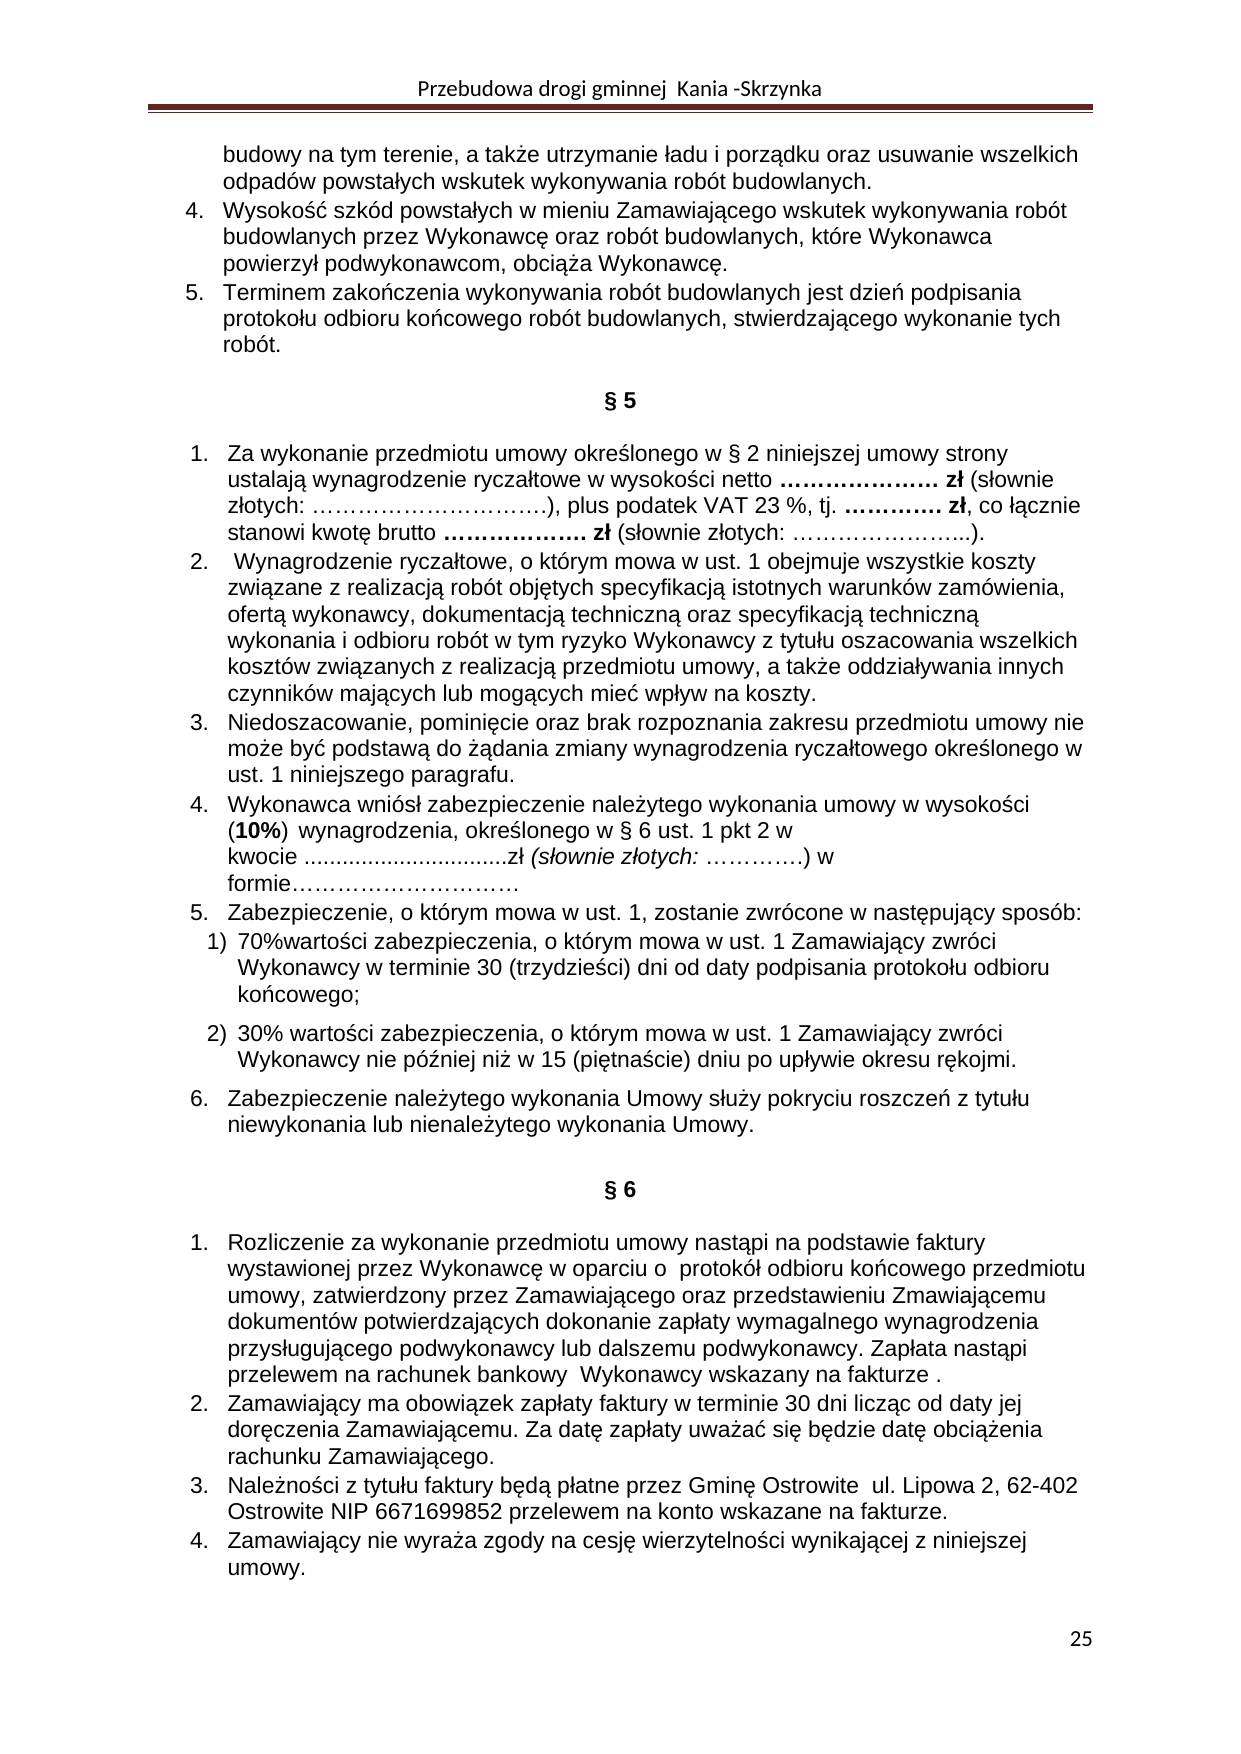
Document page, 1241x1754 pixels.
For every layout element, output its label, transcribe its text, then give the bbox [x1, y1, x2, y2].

list Zabezpieczenie należytego wykonania Umowy służy pokryciu roszczeń z tytułu niewykonania lub nienależytego wykonania Umowy. [190, 1085, 1093, 1137]
list 30% wartości zabezpieczenia, o którym mowa w ust. 1 Zamawiający zwróci Wykonawcy nie później niż w 15 (piętnaście) dniu po upływie okresu rękojmi. [207, 1019, 1093, 1072]
list Wynagrodzenie ryczałtowe, o którym mowa w ust. 1 obejmuje wszystkie koszty związane z realizacją robót objętych specyfikacją istotnych warunków zamówienia, ofertą wykonawcy, dokumentacją techniczną oraz specyfikacją techniczną wykonania i odbioru robót w tym ryzyko Wykonawcy z tytułu oszacowania wszelkich kosztów związanych z realizacją przedmiotu umowy, a także oddziaływania innych czynników mających lub mogących mieć wpływ na koszty. [190, 548, 1093, 706]
list Wysokość szkód powstałych w mieniu Zamawiającego wskutek wykonywania robót budowlanych przez Wykonawcę oraz robót budowlanych, które Wykonawca powierzył podwykonawcom, obciąża Wykonawcę. [185, 197, 1093, 276]
list 70%wartości zabezpieczenia, o którym mowa w ust. 1 Zamawiający zwróci Wykonawcy w terminie 30 (trzydzieści) dni od daty podpisania protokołu odbioru końcowego; [360, 928, 1093, 1007]
list Wykonawca wniósł zabezpieczenie należytego wykonania umowy w wysokości (10%) wynagrodzenia, określonego w § 6 ust. 1 pkt 2 w kwocie ................................zł (słownie złotych: ………….) w formie………………………… [190, 791, 1093, 896]
list Zamawiający ma obowiązek zapłaty faktury w terminie 30 dni licząc od daty jej doręczenia Zamawiającemu. Za datę zapłaty uważać się będzie datę obciążenia rachunku Zamawiającego. [190, 1390, 1093, 1469]
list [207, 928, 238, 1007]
list Rozliczenie za wykonanie przedmiotu umowy nastąpi na podstawie faktury wystawionej przez Wykonawcę w oparciu o protokół odbioru końcowego przedmiotu umowy, zatwierdzony przez Zamawiającego oraz przedstawieniu Zmawiającemu dokumentów potwierdzających dokonanie zapłaty wymagalnego wynagrodzenia przysługującego podwykonawcy lub dalszemu podwykonawcy. Zapłata nastąpi przelewem na rachunek bankowy Wykonawcy wskazany na fakturze . [190, 1229, 1093, 1387]
text § 5 [148, 387, 1093, 413]
list Zabezpieczenie, o którym mowa w ust. 1, zostanie zwrócone w następujący sposób: [190, 899, 1093, 925]
list Należności z tytułu faktury będą płatne przez Gminę Ostrowite ul. Lipowa 2, 62-402 Ostrowite NIP 6671699852 przelewem na konto wskazane na fakturze. [190, 1472, 1093, 1524]
list Zamawiający nie wyraża zgody na cesję wierzytelności wynikającej z niniejszej umowy. [190, 1527, 1093, 1580]
text § 6 [148, 1176, 1093, 1203]
list Niedoszacowanie, pominięcie oraz brak rozpoznania zakresu przedmiotu umowy nie może być podstawą do żądania zmiany wynagrodzenia ryczałtowego określonego w ust. 1 niniejszego paragrafu. [190, 709, 1093, 788]
list Terminem zakończenia wykonywania robót budowlanych jest dzień podpisania protokołu odbioru końcowego robót budowlanych, stwierdzającego wykonanie tych robót. [185, 279, 1093, 358]
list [185, 141, 1093, 194]
list Za wykonanie przedmiotu umowy określonego w § 2 niniejszej umowy strony ustalają wynagrodzenie ryczałtowe w wysokości netto ………………… zł (słownie złotych: ………………………….), plus podatek VAT 23 %, tj. …………. zł, co łącznie stanowi kwotę brutto ………………. zł (słownie złotych: …………………...). [190, 439, 1093, 545]
